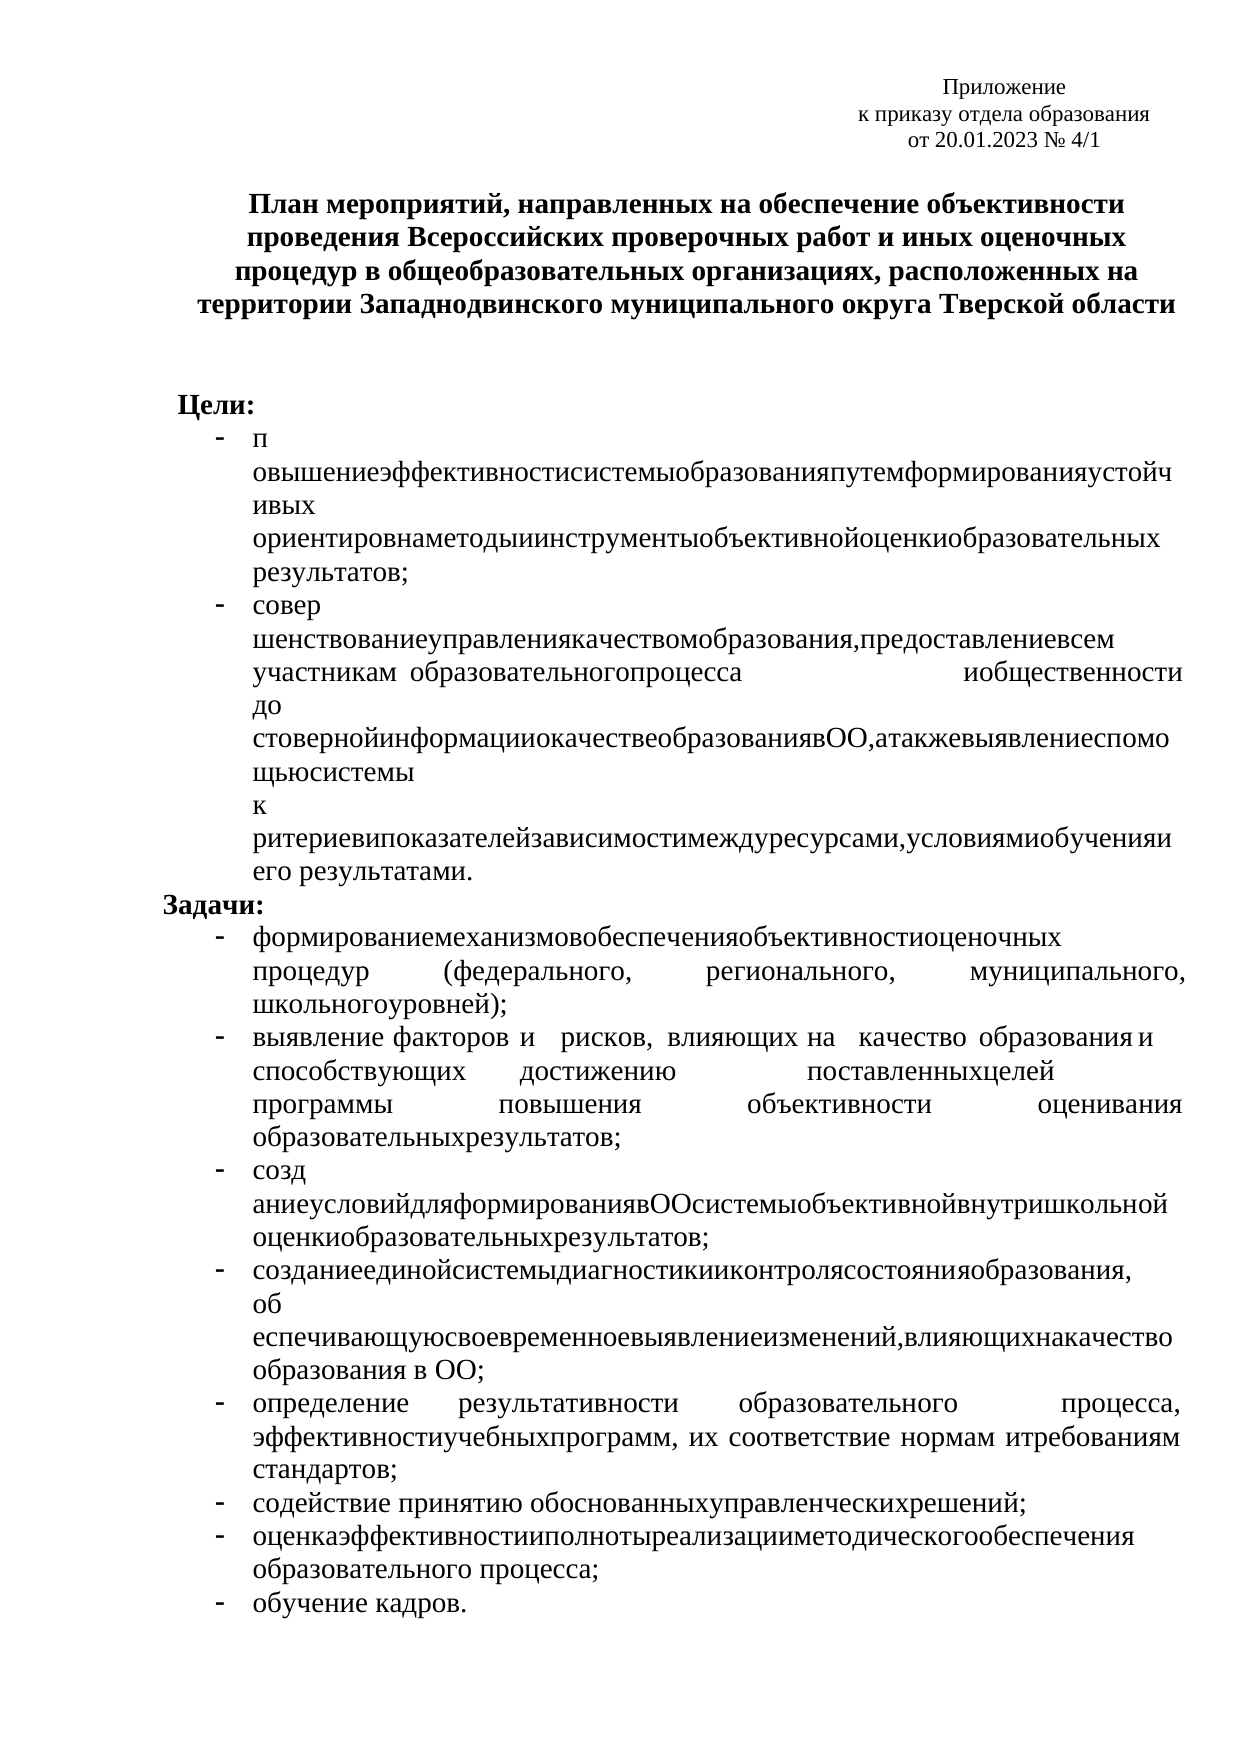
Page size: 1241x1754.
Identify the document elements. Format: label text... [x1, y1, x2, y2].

text План мероприятий, направленных на обеспечение объективности проведения Всероссийских проверочных работ и иных оценочных процедур в общеобразовательных организациях, расположенных на территории Западнодвинского муниципального округа Тверской области [192, 186, 1181, 320]
list повышениеэффективностисистемыобразованияпутемформированияустойчивых ориентировнаметодыиинструментыобъективнойоценкиобразовательных результатов; [215, 421, 1182, 587]
list оценкаэффективностииполнотыреализацииметодическогообеспечения образовательного процесса; [215, 1519, 1186, 1585]
text от 20.01.2023 № 4/1 [827, 126, 1181, 152]
text Задачи: [162, 887, 1183, 921]
list определение результативности образовательного процесса, эффективностиучебныхпрограмм, их соответствие нормам итребованиям стандартов; [215, 1386, 1180, 1485]
text к приказу отдела образования [827, 100, 1181, 126]
list обучение кадров. [215, 1585, 1181, 1618]
list выявление факторов и рисков, влияющих на качество образования и способствующих достижению поставленныхцелей программы повышения объективности оценивания образовательныхрезультатов; [215, 1020, 1182, 1153]
text Цели: [177, 387, 381, 421]
text Приложение [827, 73, 1181, 100]
list созданиеединойсистемыдиагностикииконтролясостоянияобразования, обеспечивающуюсвоевременноевыявлениеизменений,влияющихнакачество образования в ОО; [215, 1253, 1183, 1386]
list совершенствованиеуправлениякачествомобразования,предоставлениевсем участникам образовательногопроцесса иобщественности достовернойинформацииокачествеобразованиявОО,атакжевыявлениеспомощьюсистемы критериевипоказателейзависимостимеждуресурсами,условиямиобученияиего результатами. [215, 588, 1182, 887]
list созданиеусловийдляформированиявООсистемыобъективнойвнутришкольной оценкиобразовательныхрезультатов; [215, 1153, 1186, 1253]
list формированиемеханизмовобеспеченияобъективностиоценочных процедур (федерального, регионального, муниципального, школьногоуровней); [215, 921, 1186, 1019]
list содействие принятию обоснованныхуправленческихрешений; [215, 1486, 1183, 1519]
